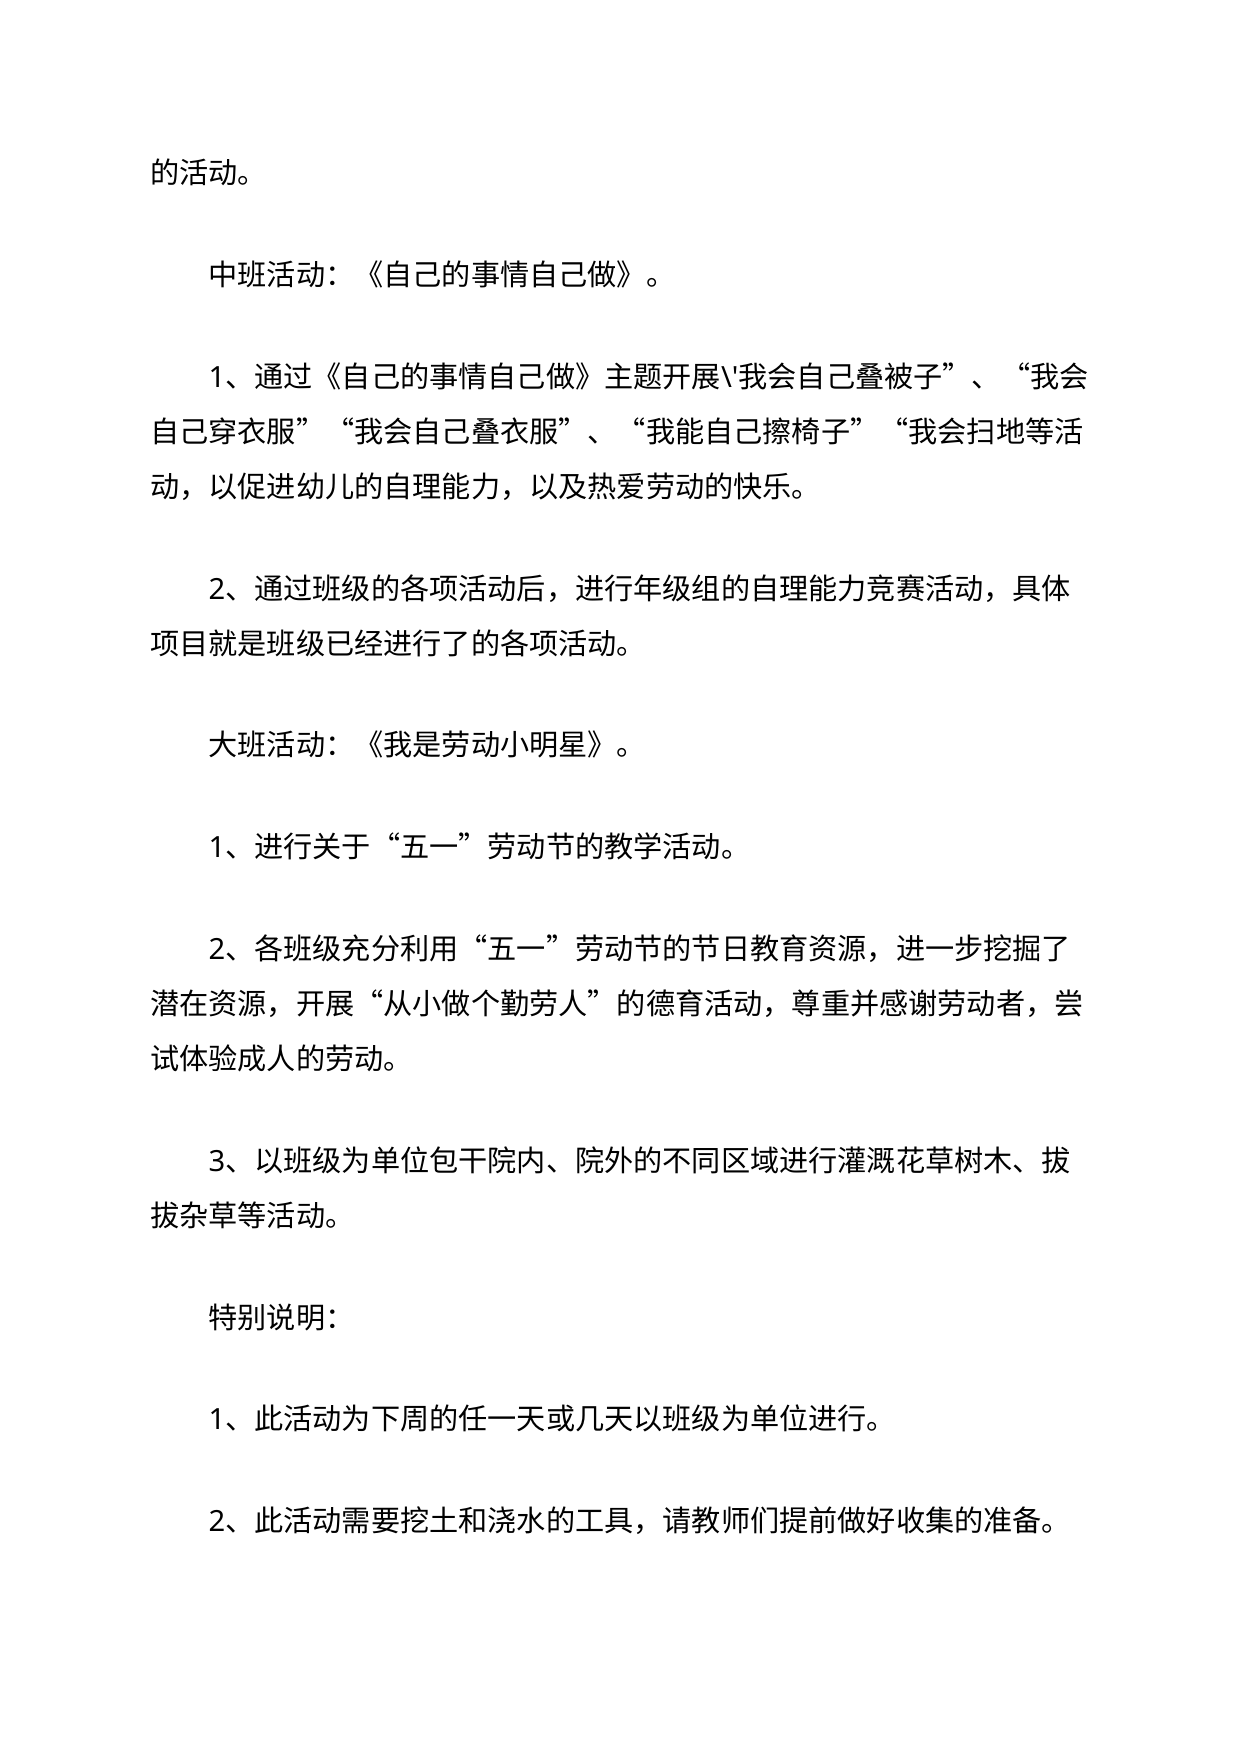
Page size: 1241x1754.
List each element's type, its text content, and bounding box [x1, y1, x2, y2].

text 中班活动：《自己的事情自己做》。 [150, 252, 1090, 294]
text 1、进行关于“五一”劳动节的教学活动。 [150, 824, 1090, 866]
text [150, 150, 1090, 192]
text 3、以班级为单位包干院内、院外的不同区域进行灌溉花草树木、拔拔杂草等活动。 [150, 1137, 1090, 1235]
text 1、此活动为下周的任一天或几天以班级为单位进行。 [150, 1396, 1090, 1438]
text 特别说明： [150, 1294, 1090, 1336]
text 2、通过班级的各项活动后，进行年级组的自理能力竞赛活动，具体项目就是班级已经进行了的各项活动。 [150, 565, 1090, 662]
text 2、各班级充分利用“五一”劳动节的节日教育资源，进一步挖掘了潜在资源，开展“从小做个勤劳人”的德育活动，尊重并感谢劳动者，尝试体验成人的劳动。 [150, 926, 1090, 1078]
text 大班活动：《我是劳动小明星》。 [150, 722, 1090, 764]
text 1、通过《自己的事情自己做》主题开展\'我会自己叠被子”、“我会自己穿衣服”“我会自己叠衣服”、“我能自己擦椅子”“我会扫地等活动，以促进幼儿的自理能力，以及热爱劳动的快乐。 [150, 353, 1090, 506]
text 2、此活动需要挖土和浇水的工具，请教师们提前做好收集的准备。 [150, 1498, 1090, 1540]
